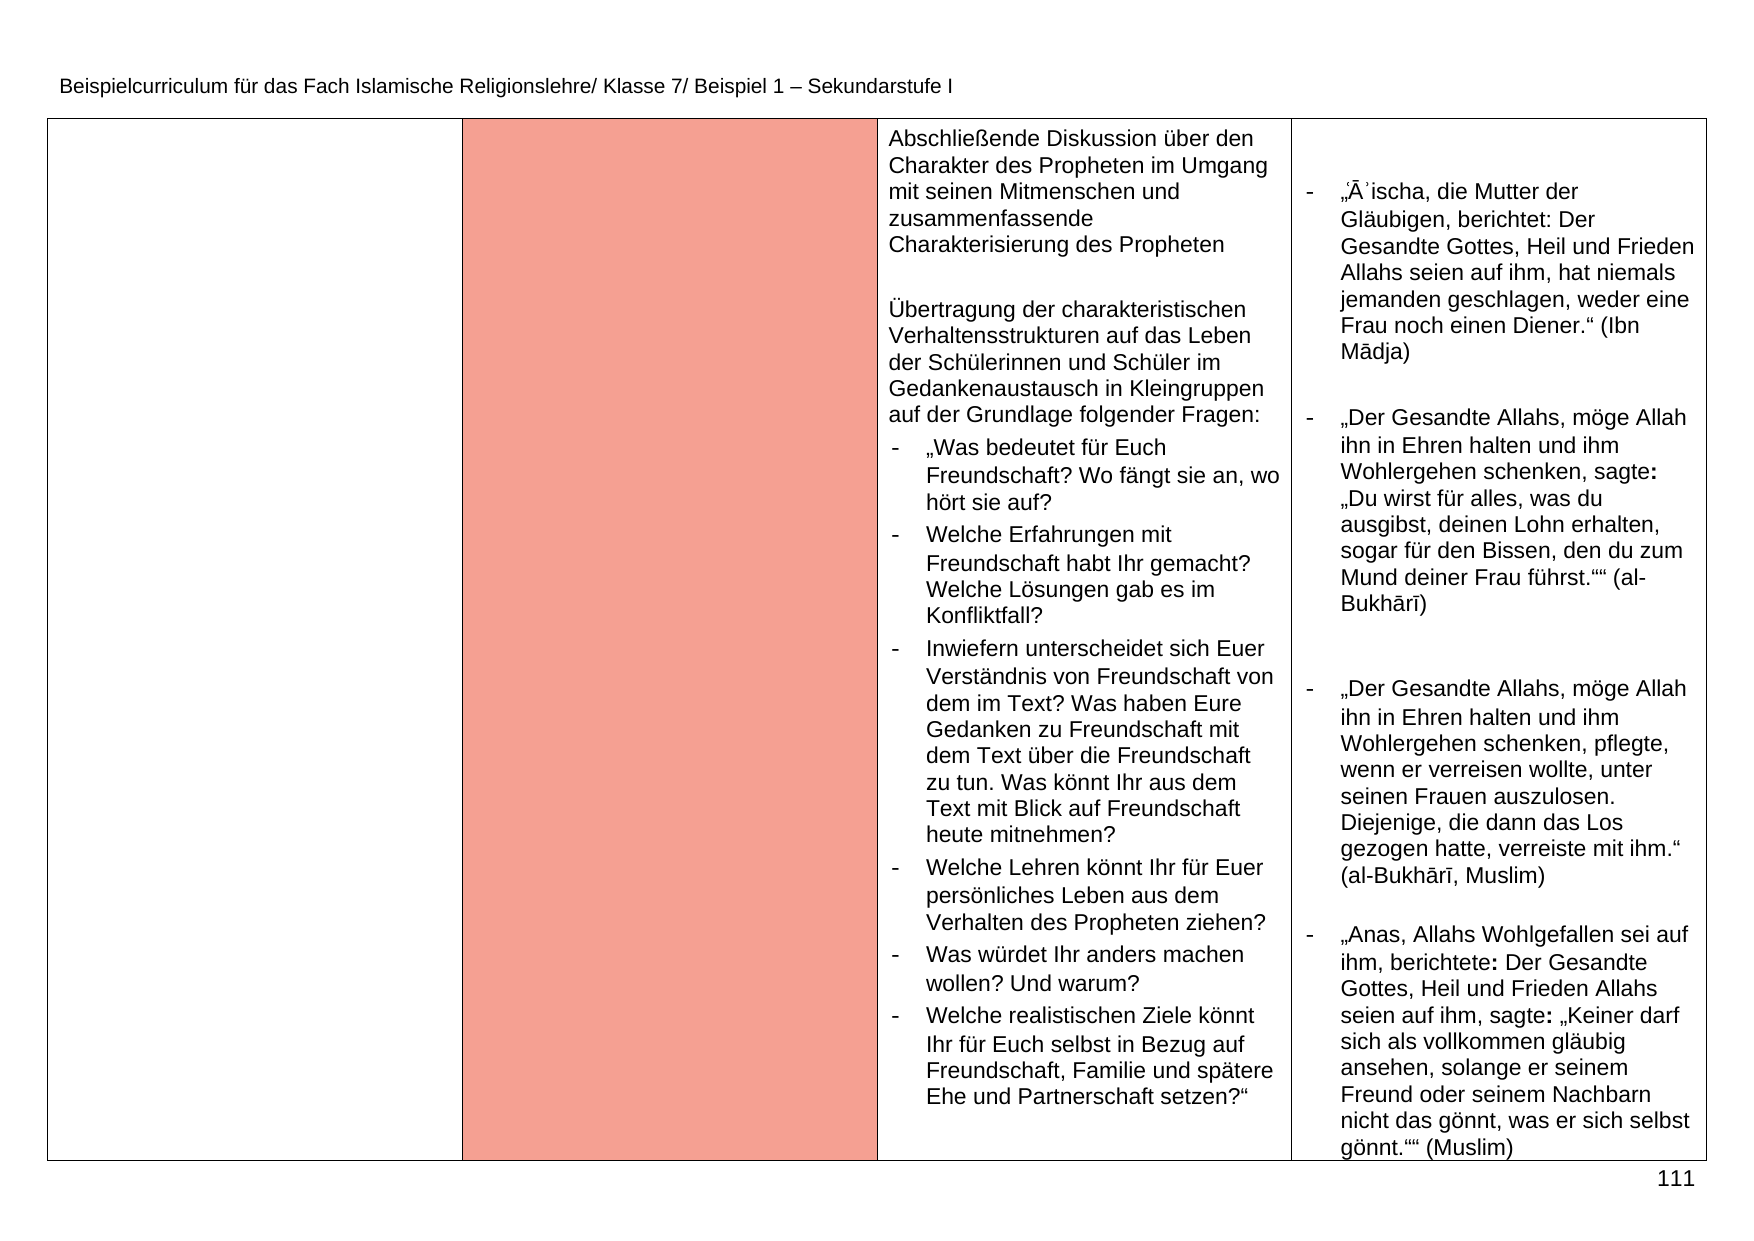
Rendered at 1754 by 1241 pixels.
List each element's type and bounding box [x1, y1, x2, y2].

table_cell [463, 119, 877, 1160]
